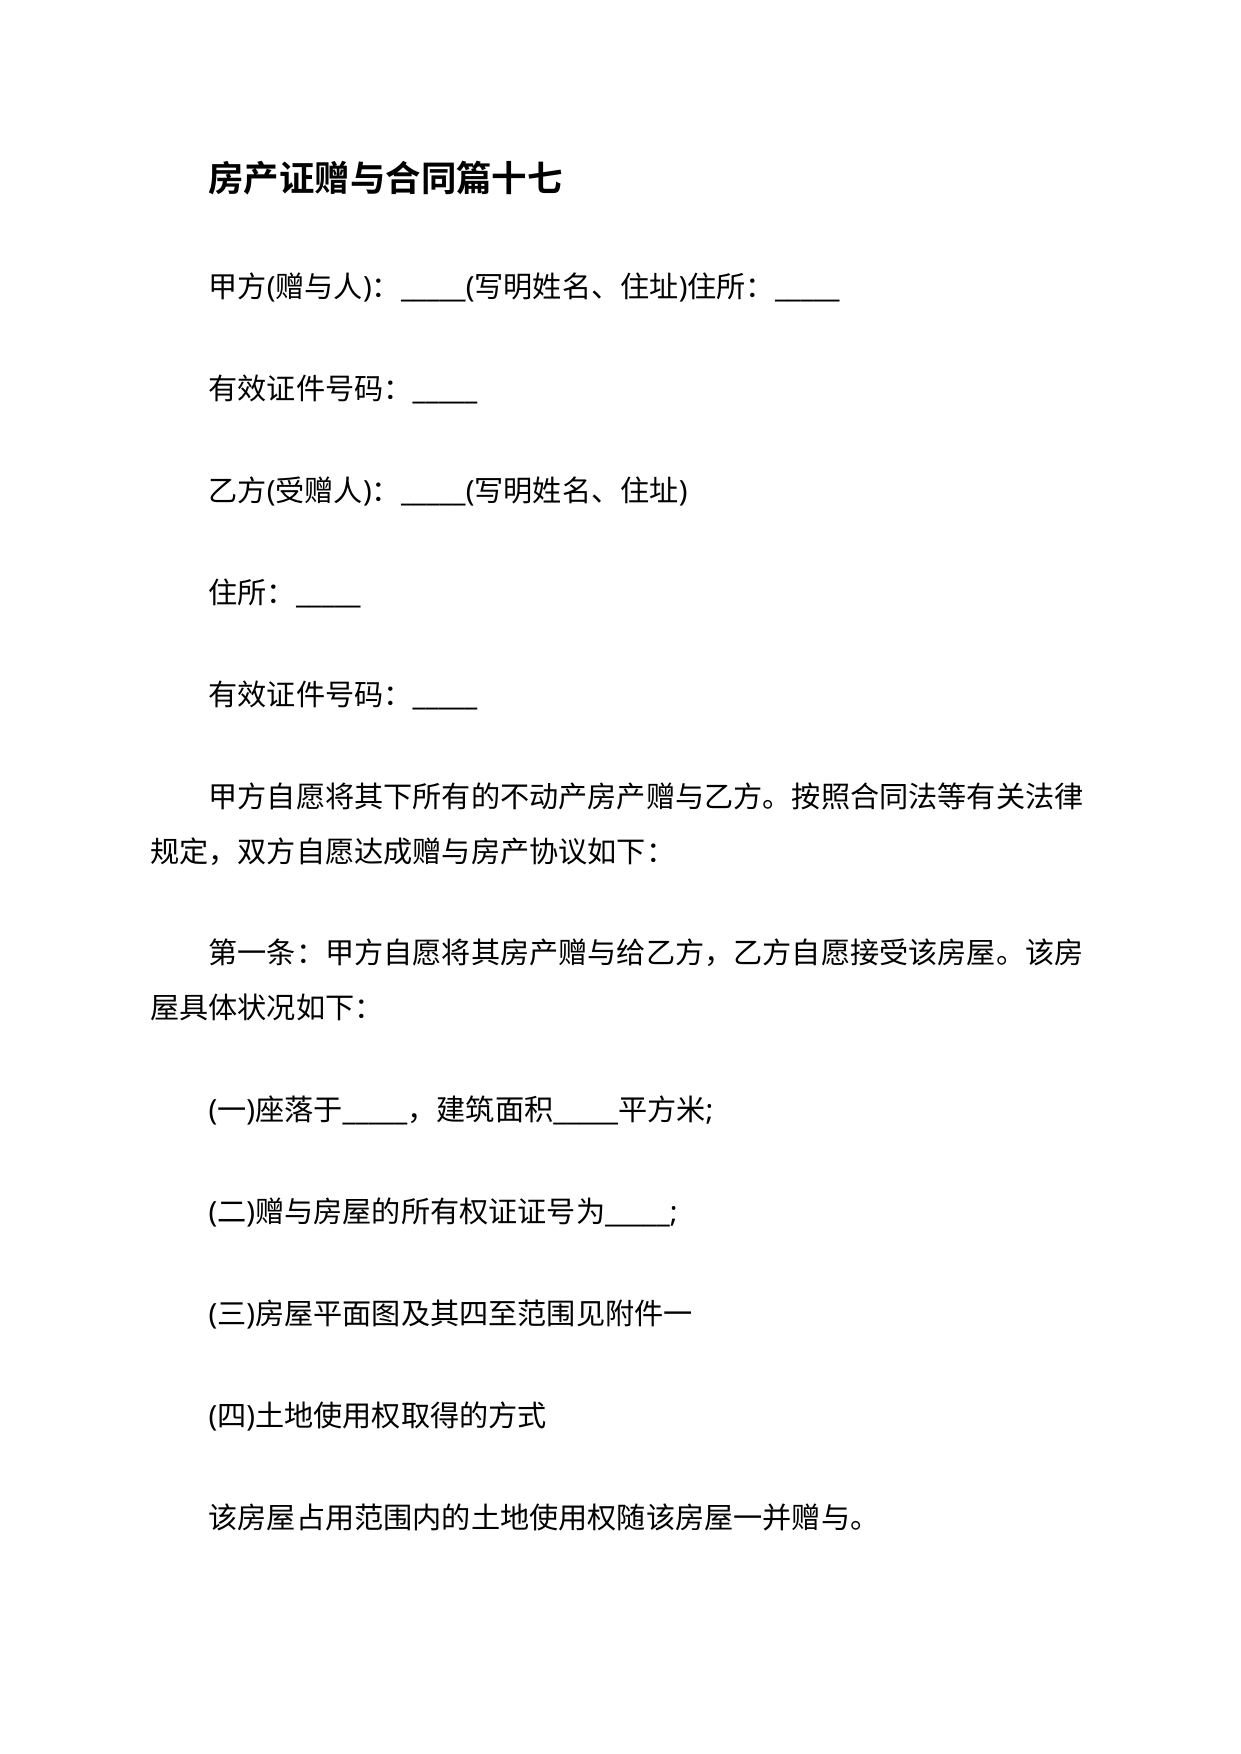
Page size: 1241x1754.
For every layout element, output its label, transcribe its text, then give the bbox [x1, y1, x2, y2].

text (三)房屋平面图及其四至范围见附件一 [150, 1291, 1090, 1333]
text (四)土地使用权取得的方式 [150, 1393, 1090, 1435]
text 房产证赠与合同篇十七 [150, 150, 1090, 201]
text 住所：_____ [150, 569, 1090, 612]
text (一)座落于_____，建筑面积_____平方米; [150, 1087, 1090, 1129]
text 甲方(赠与人)：_____(写明姓名、住址)住所：_____ [150, 263, 1090, 306]
text 该房屋占用范围内的土地使用权随该房屋一并赠与。 [150, 1494, 1090, 1537]
text 第一条：甲方自愿将其房产赠与给乙方，乙方自愿接受该房屋。该房屋具体状况如下： [150, 930, 1090, 1027]
text 乙方(受赠人)：_____(写明姓名、住址) [150, 467, 1090, 510]
text 甲方自愿将其下所有的不动产房产赠与乙方。按照合同法等有关法律规定，双方自愿达成赠与房产协议如下： [150, 773, 1090, 871]
text 有效证件号码：_____ [150, 365, 1090, 408]
text (二)赠与房屋的所有权证证号为_____; [150, 1189, 1090, 1231]
text 有效证件号码：_____ [150, 671, 1090, 714]
